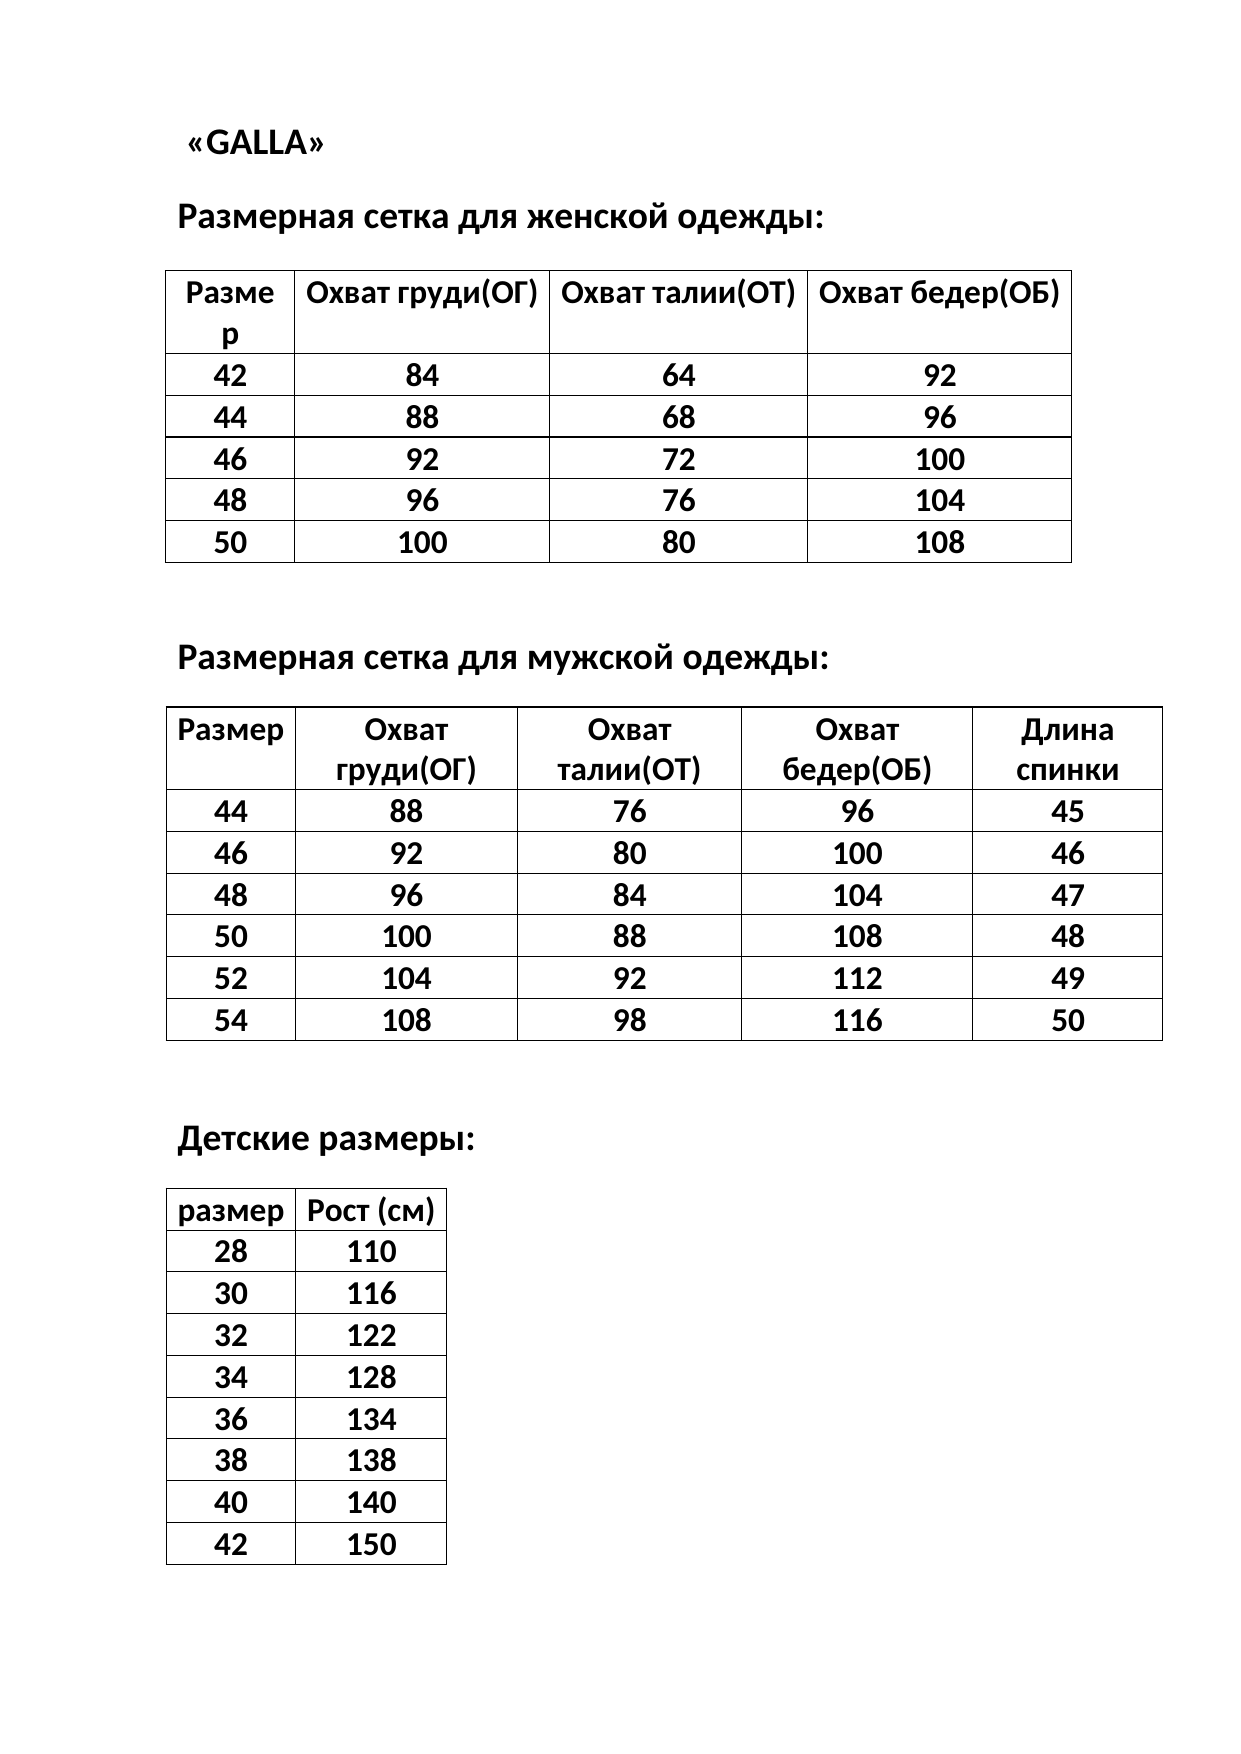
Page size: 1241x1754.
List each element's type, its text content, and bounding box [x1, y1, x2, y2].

table_header Охват бедер(ОБ) [808, 271, 1071, 353]
table_cell 48 [973, 915, 1162, 956]
table_cell 92 [518, 957, 741, 998]
table_cell 110 [296, 1231, 446, 1271]
table_cell 128 [296, 1356, 446, 1397]
table_cell 49 [973, 957, 1162, 998]
table_cell 42 [167, 1523, 295, 1564]
table_cell 68 [550, 396, 807, 436]
table_cell 100 [808, 438, 1071, 478]
table_header Охват талии(ОТ) [550, 271, 807, 353]
table_cell 88 [295, 396, 549, 436]
table_cell 104 [296, 957, 517, 998]
table_cell 116 [742, 999, 972, 1039]
table_cell 88 [518, 915, 741, 956]
table_cell 138 [296, 1439, 446, 1480]
text «GALLA» [177, 118, 1152, 164]
table_cell 47 [973, 874, 1162, 914]
table_cell 92 [295, 438, 549, 478]
table_cell 54 [167, 999, 295, 1039]
table_header Охват груди(ОГ) [296, 708, 517, 789]
table_cell 84 [518, 874, 741, 914]
table_cell 108 [742, 915, 972, 956]
table_header Длина спинки [973, 708, 1162, 789]
table_cell 50 [973, 999, 1162, 1039]
table_cell 108 [808, 521, 1071, 562]
table_cell 76 [518, 790, 741, 831]
table_cell 46 [167, 832, 295, 872]
table_cell 46 [973, 832, 1162, 872]
table_cell 98 [518, 999, 741, 1039]
table_cell 100 [296, 915, 517, 956]
table_cell 104 [742, 874, 972, 914]
table_cell 108 [296, 999, 517, 1039]
text Размерная сетка для женской одежды: [177, 192, 1152, 237]
table_cell 140 [296, 1481, 446, 1522]
table_cell 92 [808, 354, 1071, 395]
table_cell 88 [296, 790, 517, 831]
table_cell 96 [742, 790, 972, 831]
table_header Размер [166, 271, 294, 353]
table_cell 32 [167, 1314, 295, 1355]
text Детские размеры: [177, 1114, 1152, 1160]
table_cell 104 [808, 479, 1071, 520]
table_cell 112 [742, 957, 972, 998]
table_cell 80 [518, 832, 741, 872]
table_cell 52 [167, 957, 295, 998]
table_cell 48 [167, 874, 295, 914]
table_cell 122 [296, 1314, 446, 1355]
table_cell 72 [550, 438, 807, 478]
table_cell 100 [295, 521, 549, 562]
table_cell 96 [808, 396, 1071, 436]
table_cell 116 [296, 1272, 446, 1313]
table_cell 92 [296, 832, 517, 872]
table_cell 64 [550, 354, 807, 395]
text Размерная сетка для мужской одежды: [177, 633, 1152, 679]
table_cell 96 [295, 479, 549, 520]
table_cell 50 [166, 521, 294, 562]
table_cell 150 [296, 1523, 446, 1564]
table_cell 40 [167, 1481, 295, 1522]
table_cell 50 [167, 915, 295, 956]
table_cell 34 [167, 1356, 295, 1397]
table_cell 28 [167, 1231, 295, 1271]
table_cell 38 [167, 1439, 295, 1480]
table_header Размер [167, 708, 295, 789]
table_cell 46 [166, 438, 294, 478]
table_cell 45 [973, 790, 1162, 831]
table_cell 44 [166, 396, 294, 436]
table_header Рост (см) [296, 1189, 446, 1229]
table_header Охват бедер(ОБ) [742, 708, 972, 789]
table_cell 44 [167, 790, 295, 831]
table_header размер [167, 1189, 295, 1229]
table_cell 84 [295, 354, 549, 395]
table_cell 100 [742, 832, 972, 872]
table_cell 80 [550, 521, 807, 562]
table_header Охват груди(ОГ) [295, 271, 549, 353]
table_cell 48 [166, 479, 294, 520]
table_cell 96 [296, 874, 517, 914]
table_cell 134 [296, 1398, 446, 1438]
table_cell 30 [167, 1272, 295, 1313]
table_header Охват талии(ОТ) [518, 708, 741, 789]
table_cell 36 [167, 1398, 295, 1438]
table_cell 42 [166, 354, 294, 395]
table_cell 76 [550, 479, 807, 520]
